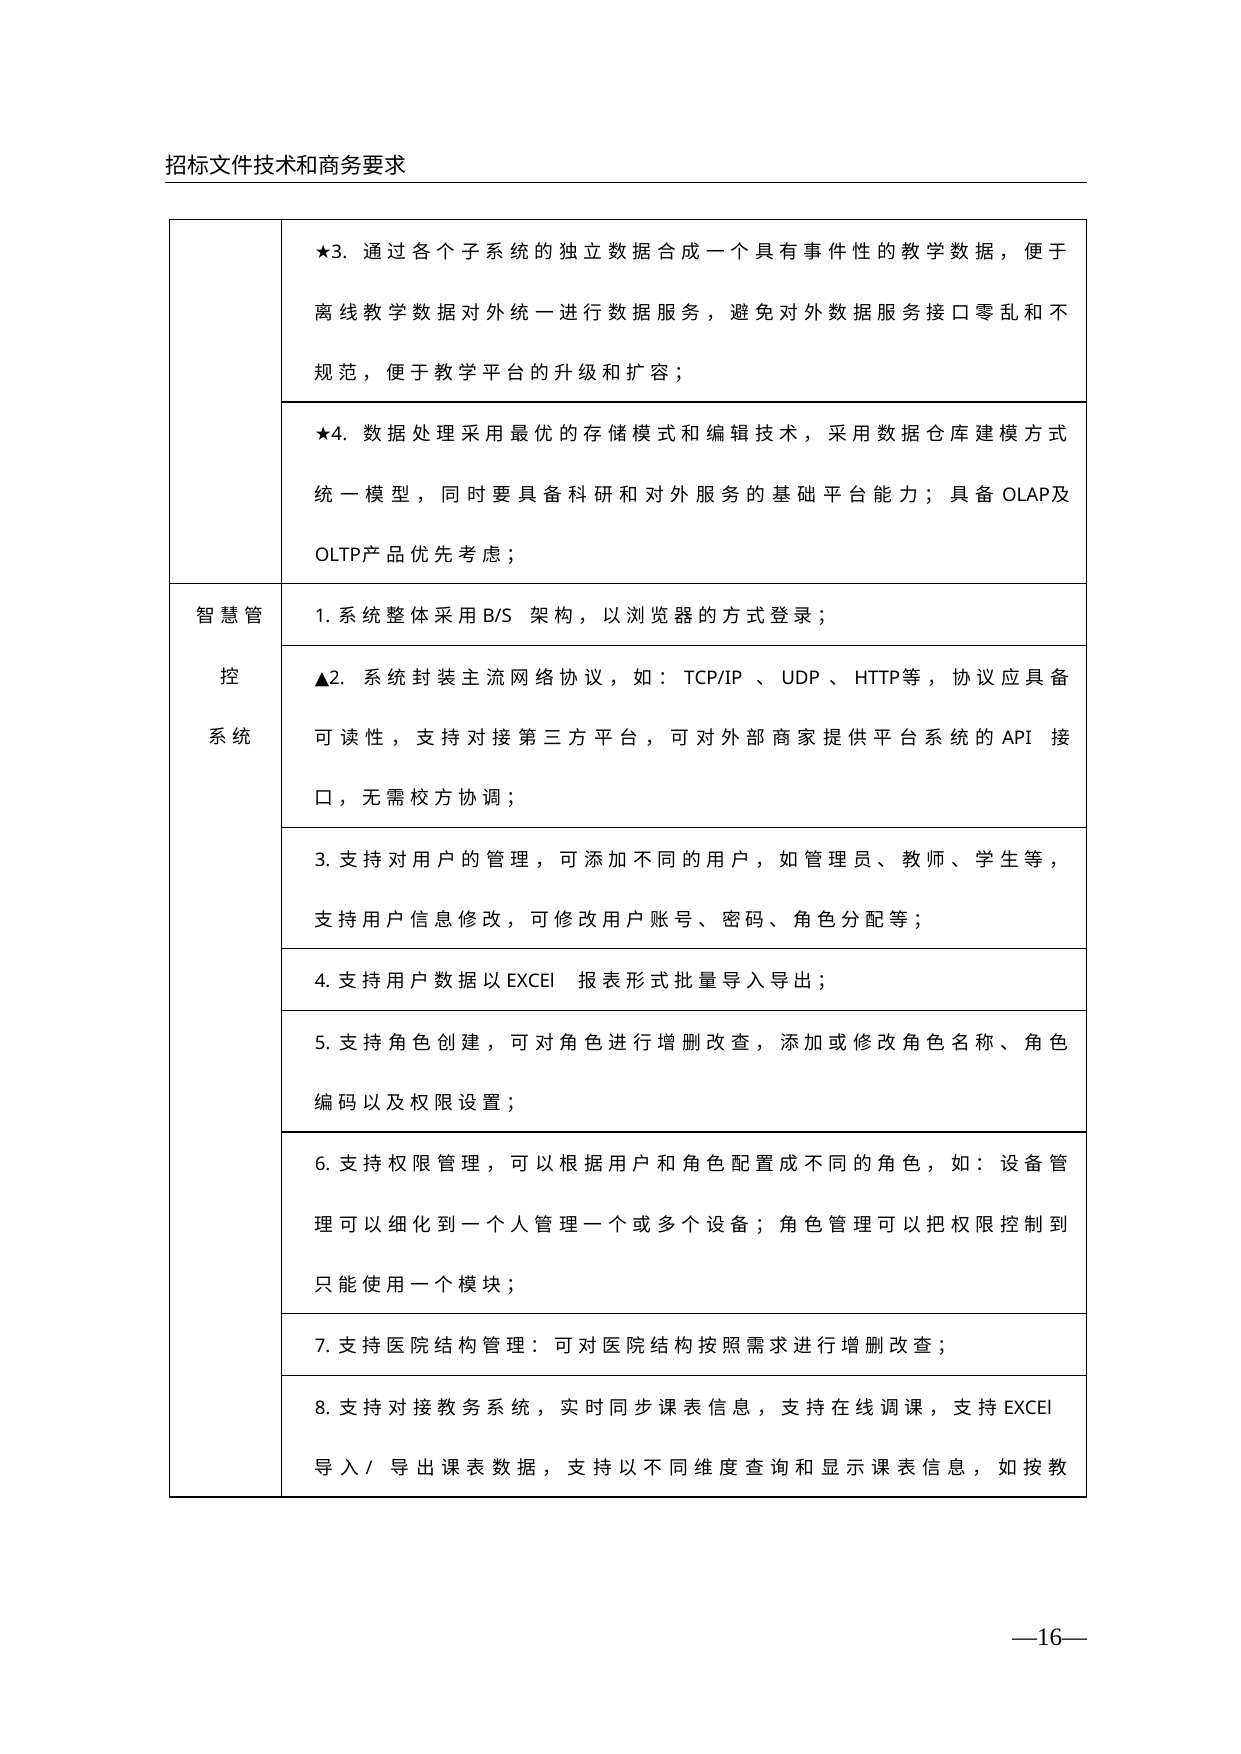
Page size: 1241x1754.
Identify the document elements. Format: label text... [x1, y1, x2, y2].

table_cell ★4.数据处理采用最优的存储模式和编辑技术，采用数据仓库建模方式统一模型，同时要具备科研和对外服务的基础平台能力；具备OLAP及OLTP产品优先考虑； [282, 403, 1086, 583]
table_cell 3.支持对用户的管理，可添加不同的用户，如管理员、教师、学生等，支持用户信息修改，可修改用户账号、密码、角色分配等； [282, 828, 1086, 948]
table_cell 6.支持权限管理，可以根据用户和角色配置成不同的角色，如：设备管理可以细化到一个人管理一个或多个设备；角色管理可以把权限控制到只能使用一个模块； [282, 1133, 1086, 1313]
table_cell 智慧管控 系统 [170, 584, 281, 1496]
table_cell 1.系统整体采用B/S架构，以浏览器的方式登录； [282, 584, 1086, 645]
table_cell ▲2.系统封装主流网络协议，如：TCP/IP、UDP、HTTP等，协议应具备可读性，支持对接第三方平台，可对外部商家提供平台系统的API接口，无需校方协调； [282, 646, 1086, 827]
table_cell ★3.通过各个子系统的独立数据合成一个具有事件性的教学数据，便于离线教学数据对外统一进行数据服务，避免对外数据服务接口零乱和不规范，便于教学平台的升级和扩容； [282, 220, 1086, 401]
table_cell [282, 1376, 1086, 1496]
table_cell 5.支持角色创建，可对角色进行增删改查，添加或修改角色名称、角色编码以及权限设置； [282, 1011, 1086, 1131]
table_cell 7.支持医院结构管理：可对医院结构按照需求进行增删改查； [282, 1314, 1086, 1375]
table_cell 4.支持用户数据以EXCEl报表形式批量导入导出； [282, 949, 1086, 1010]
